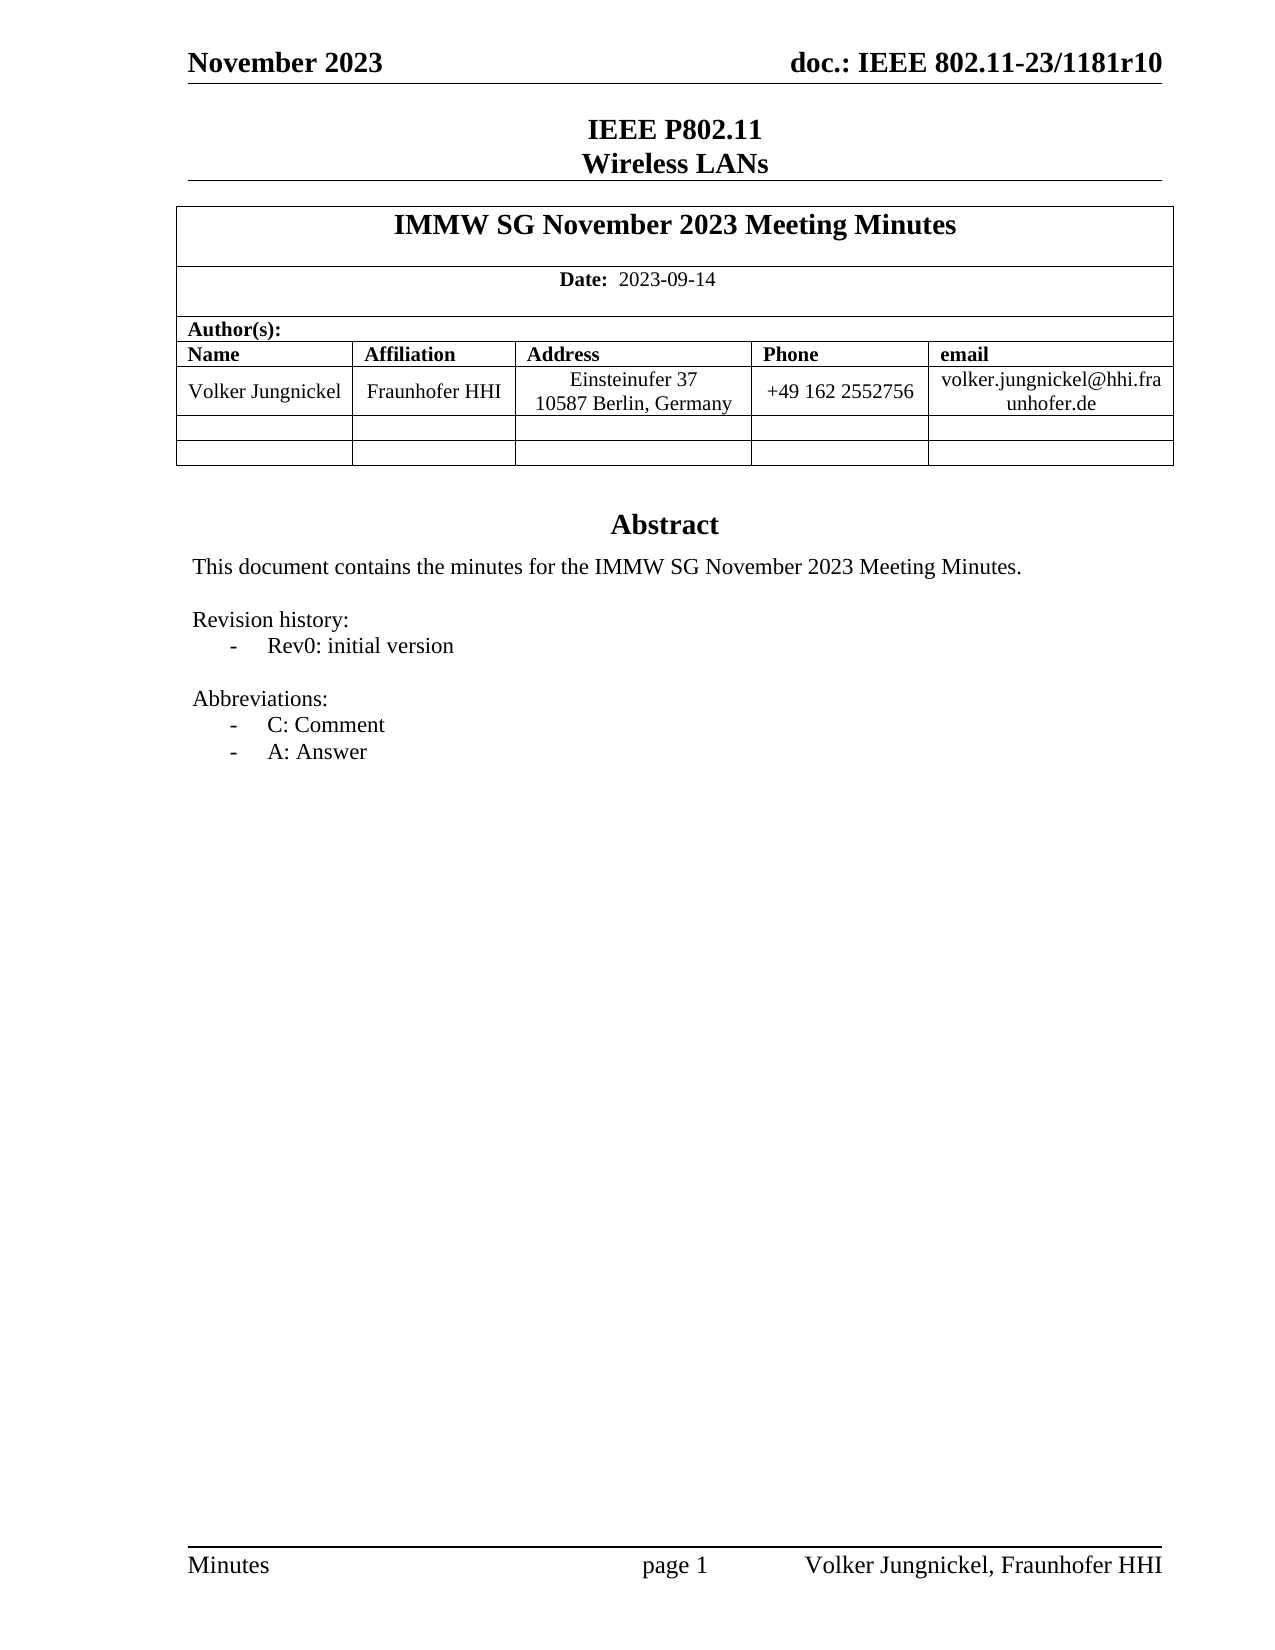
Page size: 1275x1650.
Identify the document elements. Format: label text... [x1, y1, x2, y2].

table_cell Fraunhofer HHI [353, 367, 515, 415]
table_cell [752, 416, 928, 440]
table_cell [353, 441, 515, 465]
table_cell [353, 416, 515, 440]
text IEEE P802.11 Wireless LANs [187, 112, 1162, 181]
table_cell Affiliation [353, 342, 515, 366]
table_cell Author(s): [177, 317, 1173, 341]
table_cell Date: 2023-09-14 [177, 267, 1173, 316]
table_cell Volker Jungnickel [177, 367, 352, 415]
table_cell volker.jungnickel@hhi.fraunhofer.de [929, 367, 1173, 415]
table_cell Name [177, 342, 352, 366]
table_cell [516, 416, 751, 440]
table_cell +49 162 2552756 [752, 367, 928, 415]
table_cell [516, 441, 751, 465]
table_cell [929, 441, 1173, 465]
table_cell Address [516, 342, 751, 366]
table_cell Einsteinufer 37 10587 Berlin, Germany [516, 367, 751, 415]
table_cell Phone [752, 342, 928, 366]
table_cell email [929, 342, 1173, 366]
table_cell [177, 441, 352, 465]
table_cell [929, 416, 1173, 440]
table_header IMMW SG November 2023 Meeting Minutes [177, 207, 1173, 266]
table_cell [177, 416, 352, 440]
table_cell [752, 441, 928, 465]
